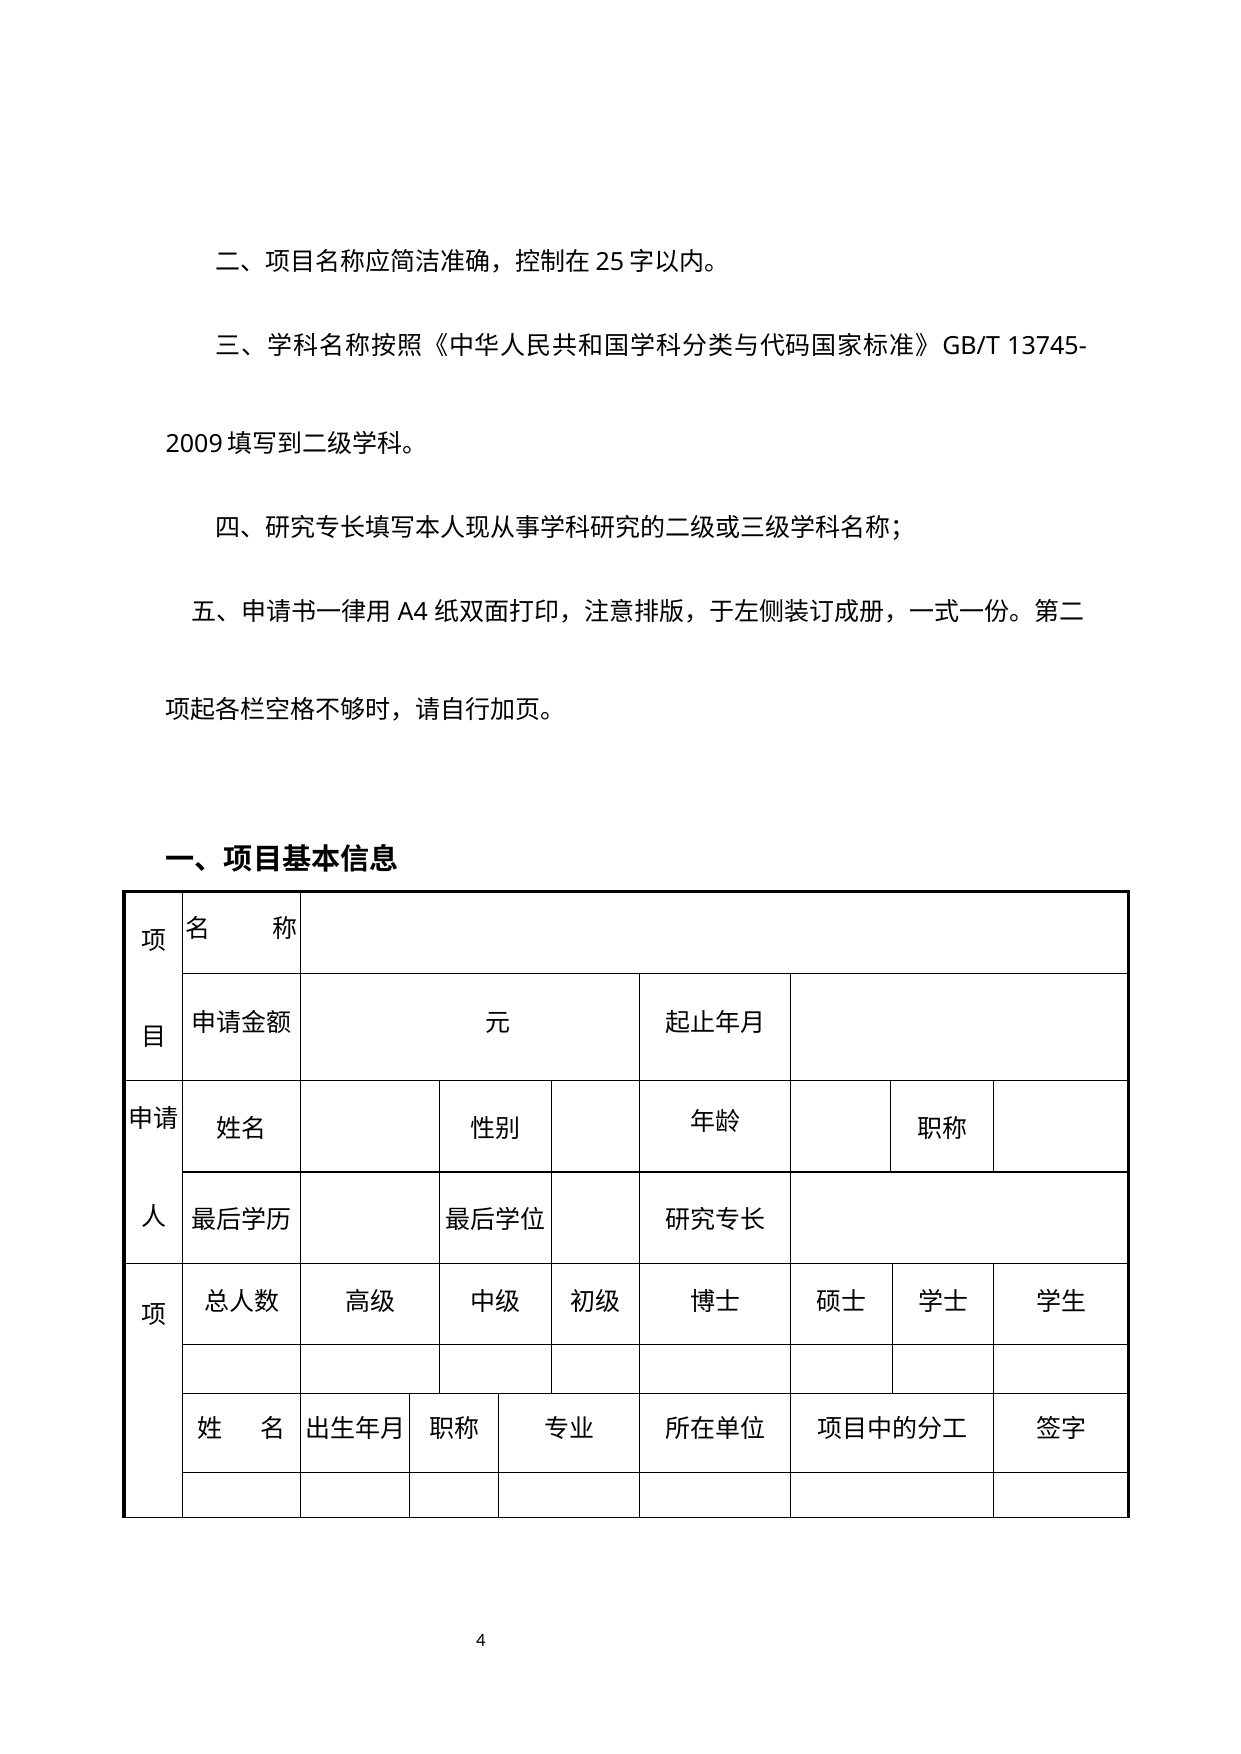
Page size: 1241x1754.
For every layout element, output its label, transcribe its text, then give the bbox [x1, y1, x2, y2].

table_cell 项 目 组 [126, 1264, 182, 1517]
table_cell 高级 [301, 1264, 439, 1344]
table_cell 出生年月 [301, 1394, 409, 1472]
table_cell [301, 1345, 439, 1392]
table_cell 申请金额 [183, 974, 300, 1080]
table_cell 元 [301, 974, 639, 1080]
table_cell [552, 1081, 639, 1171]
table_cell [183, 1345, 300, 1392]
table_cell 学生 [994, 1264, 1127, 1344]
table_cell [994, 1345, 1127, 1392]
table_cell [791, 1473, 993, 1517]
table_cell [640, 1473, 790, 1517]
table_cell [893, 1345, 993, 1392]
table_cell 起止年月 [640, 974, 790, 1080]
table_cell 初级 [552, 1264, 639, 1344]
table_cell 项目中的分工 [791, 1394, 993, 1472]
table_cell 年龄 [640, 1081, 790, 1171]
table_cell 性别 [440, 1081, 551, 1171]
table_cell [994, 1473, 1127, 1517]
text 四、研究专长填写本人现从事学科研究的二级或三级学科名称； [165, 493, 1087, 558]
table_cell [791, 1345, 892, 1392]
table_cell 研究专长 [640, 1173, 790, 1263]
table_cell [791, 974, 1127, 1080]
table_cell 总人数 [183, 1264, 300, 1344]
table_cell [552, 1173, 639, 1263]
table_cell [301, 1173, 439, 1263]
table_cell 申请人 [126, 1081, 182, 1263]
text 一、项目基本信息 [165, 824, 1087, 890]
table_cell 中级 [440, 1264, 551, 1344]
table_header [301, 893, 1127, 973]
table_cell 最后学历 [183, 1173, 300, 1263]
table_cell 博士 [640, 1264, 790, 1344]
table_cell 签字 [994, 1394, 1127, 1472]
table_cell [640, 1345, 790, 1392]
table_cell [301, 1081, 439, 1171]
table_header 项 目 [126, 893, 182, 1080]
table_cell [552, 1345, 639, 1392]
text 二、项目名称应简洁准确，控制在25字以内。 [165, 227, 1087, 292]
table_cell 硕士 [791, 1264, 892, 1344]
table_cell 所在单位 [640, 1394, 790, 1472]
table_cell [791, 1173, 1127, 1263]
table_cell [410, 1473, 498, 1517]
table_cell [791, 1081, 890, 1171]
table_cell [499, 1473, 639, 1517]
table_header 名称 [183, 893, 300, 973]
table_cell [301, 1473, 409, 1517]
table_cell 姓名 [183, 1394, 300, 1472]
table_cell 学士 [893, 1264, 993, 1344]
text 三、学科名称按照《中华人民共和国学科分类与代码国家标准》GB/T 13745-2009填写到二级学科。 [165, 310, 1087, 474]
table_cell [994, 1081, 1127, 1171]
table_cell 职称 [891, 1081, 993, 1171]
table_cell [183, 1473, 300, 1517]
table_cell [440, 1345, 551, 1392]
table_cell 职称 [410, 1394, 498, 1472]
text 五、申请书一律用A4 纸双面打印，注意排版，于左侧装订成册，一式一份。第二项起各栏空格不够时，请自行加页。 [165, 576, 1087, 740]
table_cell 最后学位 [440, 1173, 551, 1263]
table_cell 专业 [499, 1394, 639, 1472]
table_cell 姓名 [183, 1081, 300, 1171]
